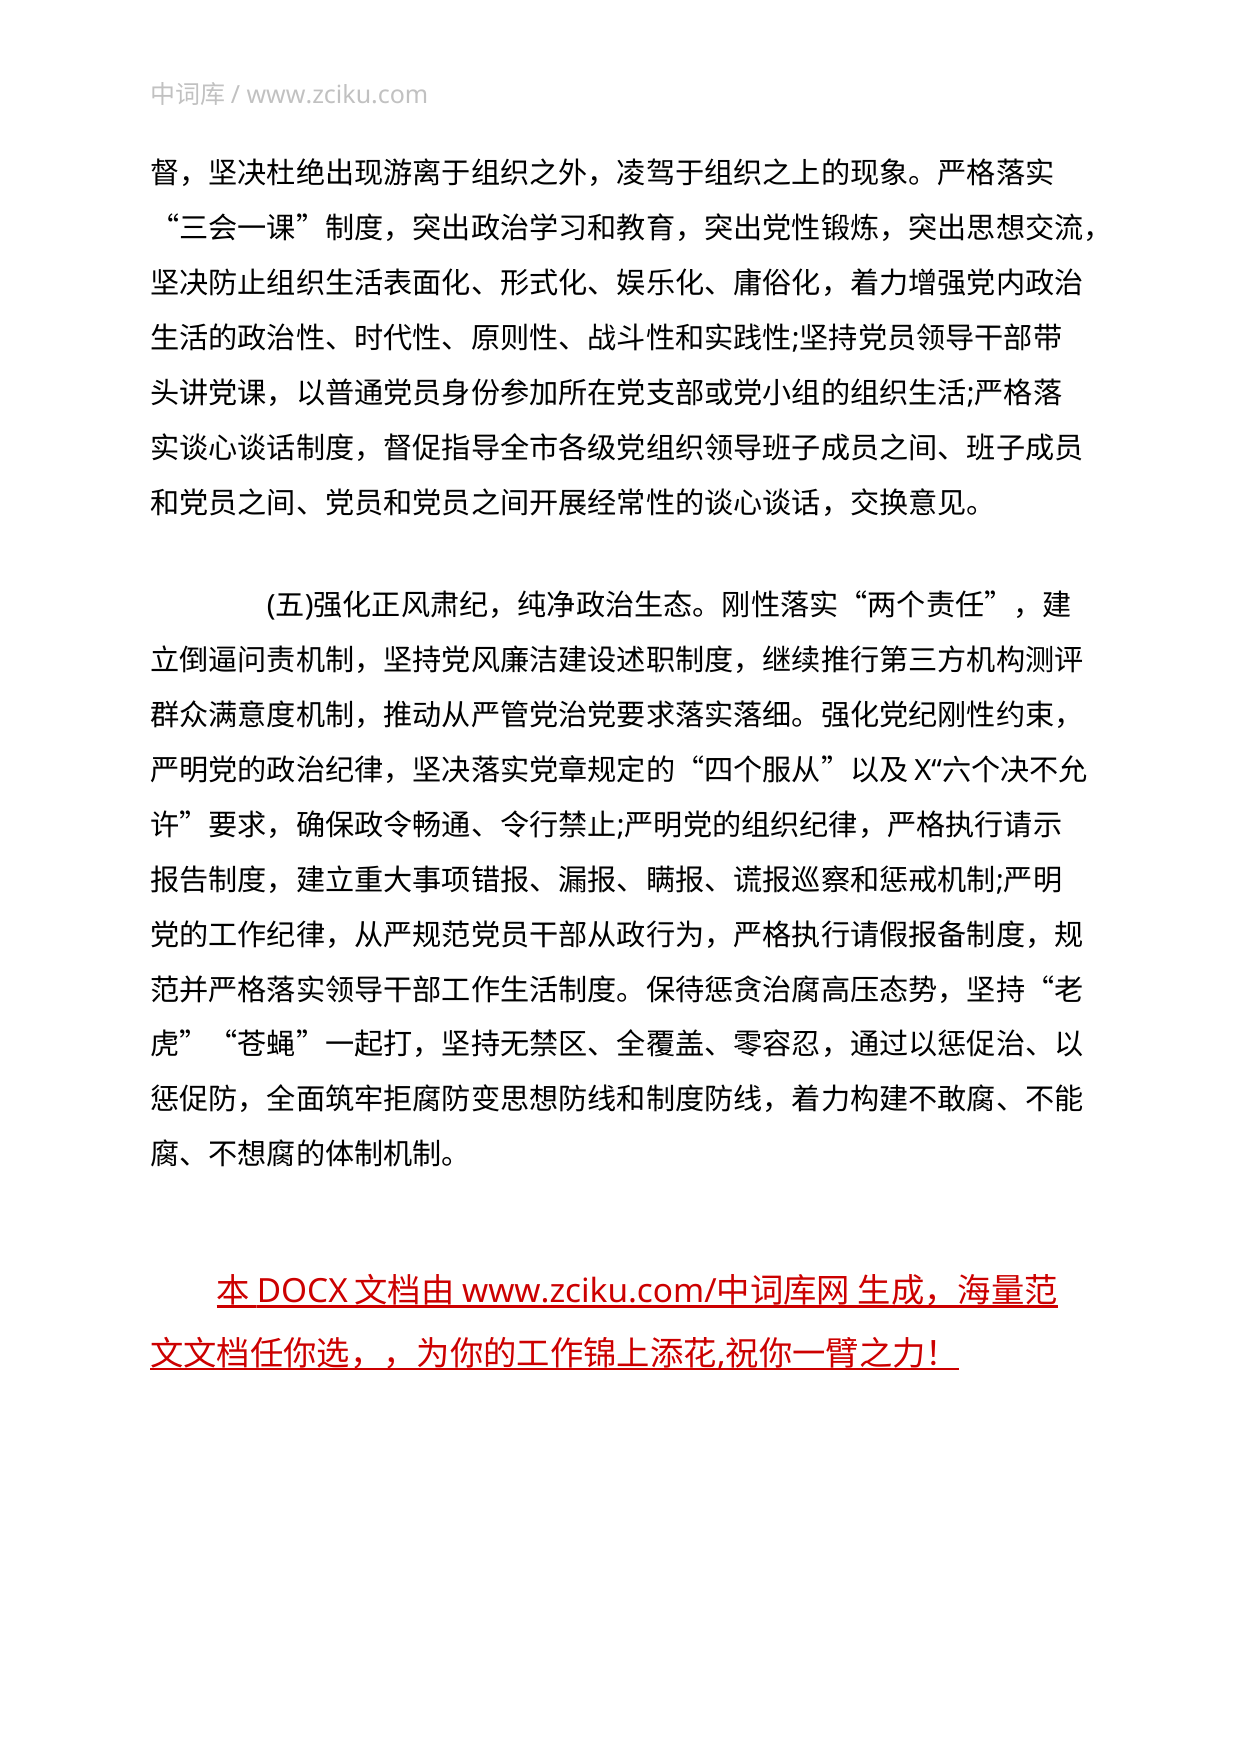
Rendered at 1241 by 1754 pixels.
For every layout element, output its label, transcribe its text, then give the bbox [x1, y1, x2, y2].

text (五)强化正风肃纪，纯净政治生态。刚性落实“两个责任”，建立倒逼问责机制，坚持党风廉洁建设述职制度，继续推行第三方机构测评群众满意度机制，推动从严管党治党要求落实落细。强化党纪刚性约束，严明党的政治纪律，坚决落实党章规定的“四个服从”以及X“六个决不允许”要求，确保政令畅通、令行禁止;严明党的组织纪律，严格执行请示报告制度，建立重大事项错报、漏报、瞒报、谎报巡察和惩戒机制;严明党的工作纪律，从严规范党员干部从政行为，严格执行请假报备制度，规范并严格落实领导干部工作生活制度。保待惩贪治腐高压态势，坚持“老虎”“苍蝇”一起打，坚持无禁区、全覆盖、零容忍，通过以惩促治、以惩促防，全面筑牢拒腐防变思想防线和制度防线，着力构建不敢腐、不能腐、不想腐的体制机制。 [150, 581, 1090, 1173]
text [150, 150, 1090, 522]
text 本DOCX文档由 www.zciku.com/中词库网 生成，海量范文文档任你选，，为你的工作锦上添花,祝你一臂之力！ [150, 1264, 1090, 1375]
